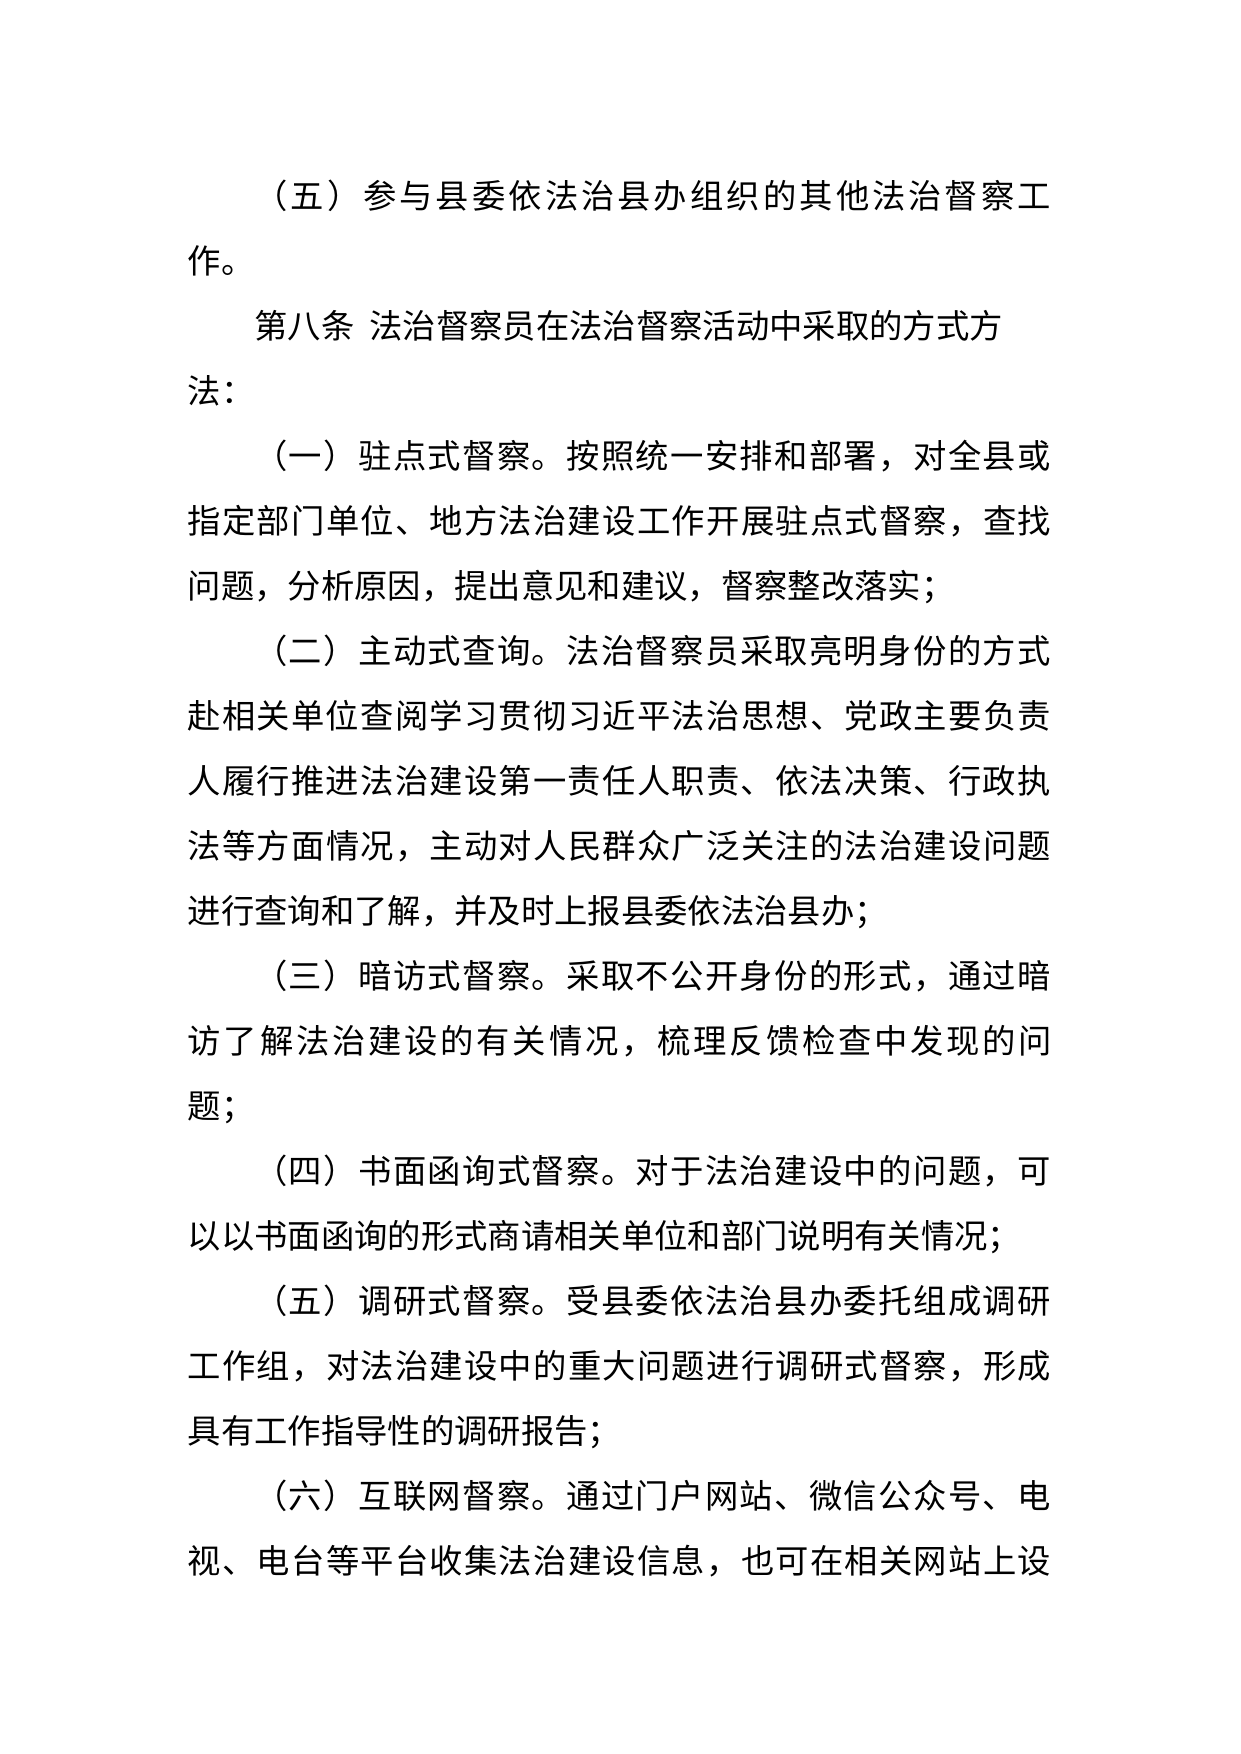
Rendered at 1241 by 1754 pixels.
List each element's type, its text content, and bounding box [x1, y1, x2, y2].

text （一）驻点式督察。按照统一安排和部署，对全县或指定部门单位、地方法治建设工作开展驻点式督察，查找问题，分析原因，提出意见和建议，督察整改落实； [187, 422, 1053, 617]
text （四）书面函询式督察。对于法治建设中的问题，可以以书面函询的形式商请相关单位和部门说明有关情况； [187, 1137, 1053, 1267]
text （五）参与县委依法治县办组织的其他法治督察工作。 [187, 162, 1053, 292]
text （三）暗访式督察。采取不公开身份的形式，通过暗访了解法治建设的有关情况，梳理反馈检查中发现的问题； [187, 942, 1053, 1137]
text （二）主动式查询。法治督察员采取亮明身份的方式赴相关单位查阅学习贯彻习近平法治思想、党政主要负责人履行推进法治建设第一责任人职责、依法决策、行政执法等方面情况，主动对人民群众广泛关注的法治建设问题进行查询和了解，并及时上报县委依法治县办； [187, 617, 1053, 942]
text 第八条 法治督察员在法治督察活动中采取的方式方法： [187, 292, 1053, 422]
text （五）调研式督察。受县委依法治县办委托组成调研工作组，对法治建设中的重大问题进行调研式督察，形成具有工作指导性的调研报告； [187, 1267, 1053, 1462]
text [187, 1462, 1053, 1592]
